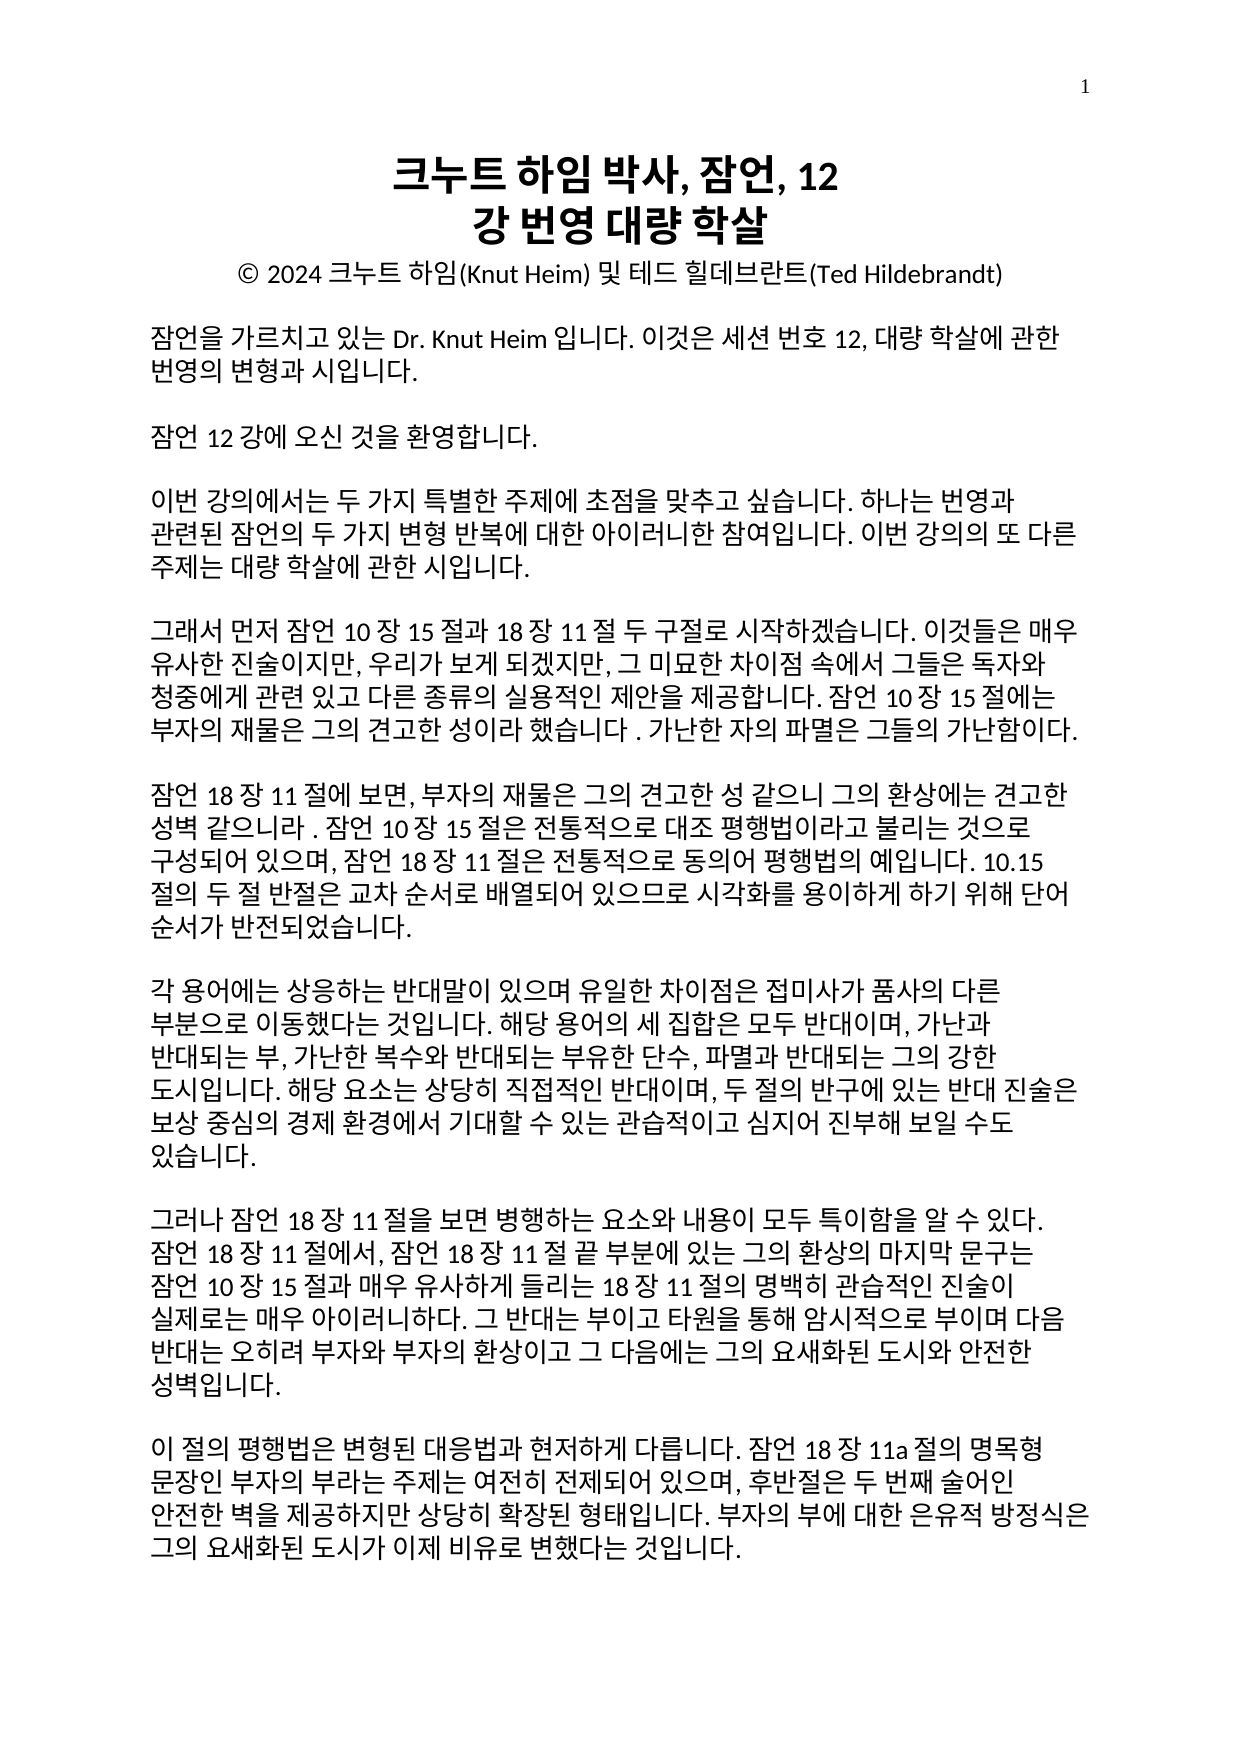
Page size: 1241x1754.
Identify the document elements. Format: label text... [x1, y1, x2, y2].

text 각 용어에는 상응하는 반대말이 있으며 유일한 차이점은 접미사가 품사의 다른 부분으로 이동했다는 것입니다. 해당 용어의 세 집합은 모두 반대이며, 가난과 반대되는 부, 가난한 복수와 반대되는 부유한 단수, 파멸과 반대되는 그의 강한 도시입니다. 해당 요소는 상당히 직접적인 반대이며, 두 절의 반구에 있는 반대 진술은 보상 중심의 경제 환경에서 기대할 수 있는 관습적이고 심지어 진부해 보일 수도 있습니다. [150, 975, 1090, 1173]
text © 2024 크누트 하임(Knut Heim) 및 테드 힐데브란트(Ted Hildebrandt) [150, 252, 1090, 291]
text 그래서 먼저 잠언 10장 15절과 18장 11절 두 구절로 시작하겠습니다. 이것들은 매우 유사한 진술이지만, 우리가 보게 되겠지만, 그 미묘한 차이점 속에서 그들은 독자와 청중에게 관련 있고 다른 종류의 실용적인 제안을 제공합니다. 잠언 10장 15절에는 부자의 재물은 그의 견고한 성이라 했습니다 . 가난한 자의 파멸은 그들의 가난함이다. [150, 616, 1090, 748]
text 잠언 12강에 오신 것을 환영합니다. [150, 421, 1090, 454]
text 이 절의 평행법은 변형된 대응법과 현저하게 다릅니다. 잠언 18장 11a절의 명목형 문장인 부자의 부라는 주제는 여전히 전제되어 있으며, 후반절은 두 번째 술어인 안전한 벽을 제공하지만 상당히 확장된 형태입니다. 부자의 부에 대한 은유적 방정식은 그의 요새화된 도시가 이제 비유로 변했다는 것입니다. [150, 1433, 1090, 1566]
text 잠언을 가르치고 있는 Dr. Knut Heim입니다. 이것은 세션 번호 12, 대량 학살에 관한 번영의 변형과 시입니다. [150, 322, 1090, 388]
text 크누트 하임 박사, 잠언, 12 강 번영 대량 학살 [150, 150, 1090, 252]
text 이번 강의에서는 두 가지 특별한 주제에 초점을 맞추고 싶습니다. 하나는 번영과 관련된 잠언의 두 가지 변형 반복에 대한 아이러니한 참여입니다. 이번 강의의 또 다른 주제는 대량 학살에 관한 시입니다. [150, 485, 1090, 584]
text 잠언 18장 11절에 보면, 부자의 재물은 그의 견고한 성 같으니 그의 환상에는 견고한 성벽 같으니라 . 잠언 10장 15절은 전통적으로 대조 평행법이라고 불리는 것으로 구성되어 있으며, 잠언 18장 11절은 전통적으로 동의어 평행법의 예입니다. 10.15절의 두 절 반절은 교차 순서로 배열되어 있으므로 시각화를 용이하게 하기 위해 단어 순서가 반전되었습니다. [150, 779, 1090, 944]
text 그러나 잠언 18장 11절을 보면 병행하는 요소와 내용이 모두 특이함을 알 수 있다. 잠언 18장 11절에서, 잠언 18장 11절 끝 부분에 있는 그의 환상의 마지막 문구는 잠언 10장 15절과 매우 유사하게 들리는 18장 11절의 명백히 관습적인 진술이 실제로는 매우 아이러니하다. 그 반대는 부이고 타원을 통해 암시적으로 부이며 다음 반대는 오히려 부자와 부자의 환상이고 그 다음에는 그의 요새화된 도시와 안전한 성벽입니다. [150, 1204, 1090, 1402]
